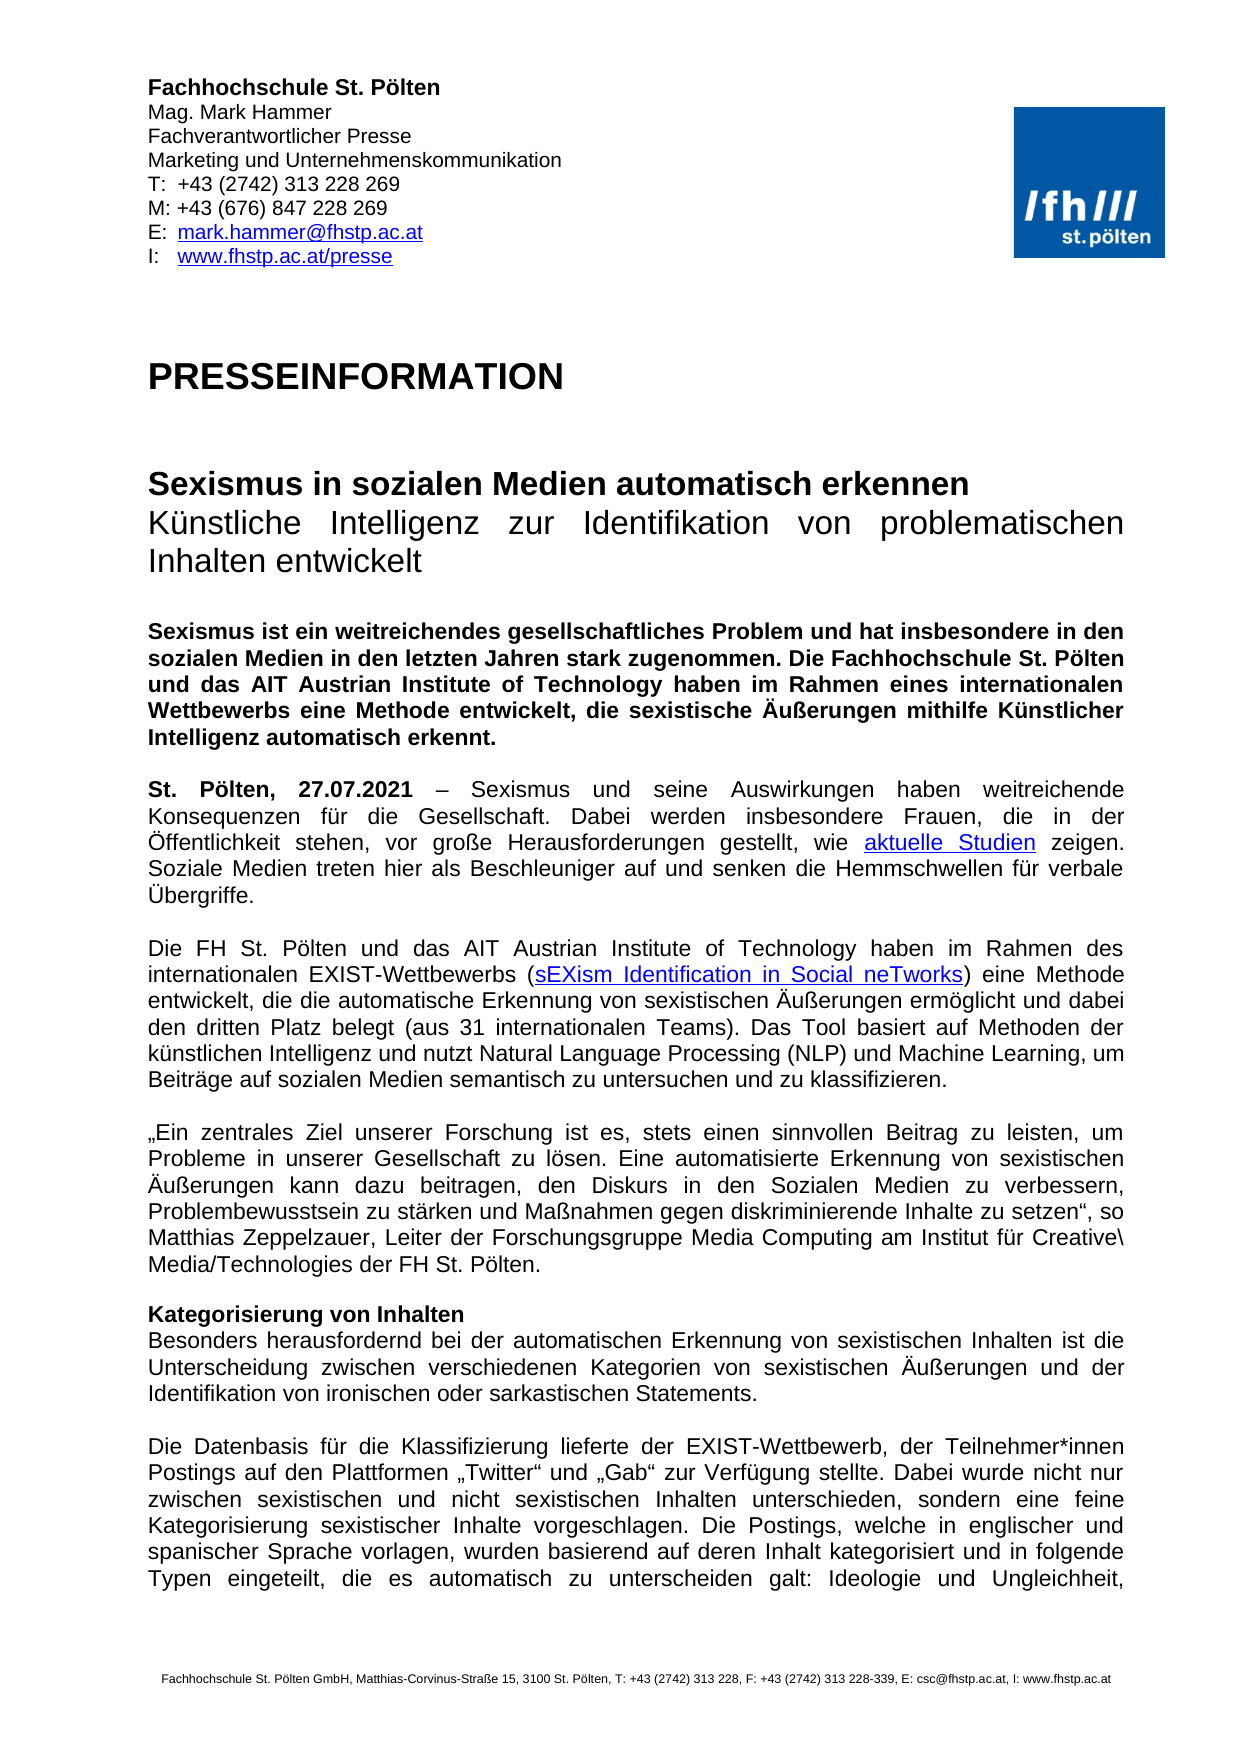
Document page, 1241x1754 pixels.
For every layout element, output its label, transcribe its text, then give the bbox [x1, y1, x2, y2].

text Die FH St. Pölten und das AIT Austrian Institute of Technology haben im Rahmen des internationalen EXIST-Wettbewerbs (sEXism Identification in Social neTworks) eine Methode entwickelt, die die automatische Erkennung von sexistischen Äußerungen ermöglicht und dabei den dritten Platz belegt (aus 31 internationalen Teams). Das Tool basiert auf Methoden der künstlichen Intelligenz und nutzt Natural Language Processing (NLP) und Machine Learning, um Beiträge auf sozialen Medien semantisch zu untersuchen und zu klassifizieren. [148, 934, 1125, 1093]
text Besonders herausfordernd bei der automatischen Erkennung von sexistischen Inhalten ist die Unterscheidung zwischen verschiedenen Kategorien von sexistischen Äußerungen und der Identifikation von ironischen oder sarkastischen Statements. [148, 1327, 1125, 1406]
text Sexismus ist ein weitreichendes gesellschaftliches Problem und hat insbesondere in den sozialen Medien in den letzten Jahren stark zugenommen. Die Fachhochschule St. Pölten und das AIT Austrian Institute of Technology haben im Rahmen eines internationalen Wettbewerbs eine Methode entwickelt, die sexistische Äußerungen mithilfe Künstlicher Intelligenz automatisch erkennt. [148, 618, 1125, 750]
picture [1013, 107, 1165, 258]
text St. Pölten, 27.07.2021 – Sexismus und seine Auswirkungen haben weitreichende Konsequenzen für die Gesellschaft. Dabei werden insbesondere Frauen, die in der Öffentlichkeit stehen, vor große Herausforderungen gestellt, wie aktuelle Studien zeigen. Soziale Medien treten hier als Beschleuniger auf und senken die Hemmschwellen für verbale Übergriffe. [148, 776, 1125, 908]
text Sexismus in sozialen Medien automatisch erkennen [148, 464, 1125, 503]
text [148, 1433, 1125, 1591]
text Kategorisierung von Inhalten [148, 1301, 1125, 1327]
text Künstliche Intelligenz zur Identifikation von problematischen Inhalten entwickelt [148, 503, 1125, 580]
text PRESSEINFORMATION [148, 354, 1125, 397]
text „Ein zentrales Ziel unserer Forschung ist es, stets einen sinnvollen Beitrag zu leisten, um Probleme in unserer Gesellschaft zu lösen. Eine automatisierte Erkennung von sexistischen Äußerungen kann dazu beitragen, den Diskurs in den Sozialen Medien zu verbessern, Problembewusstsein zu stärken und Maßnahmen gegen diskriminierende Inhalte zu setzen“, so Matthias Zeppelzauer, Leiter der Forschungsgruppe Media Computing am Institut für Creative\Media/Technologies der FH St. Pölten. [148, 1119, 1125, 1277]
